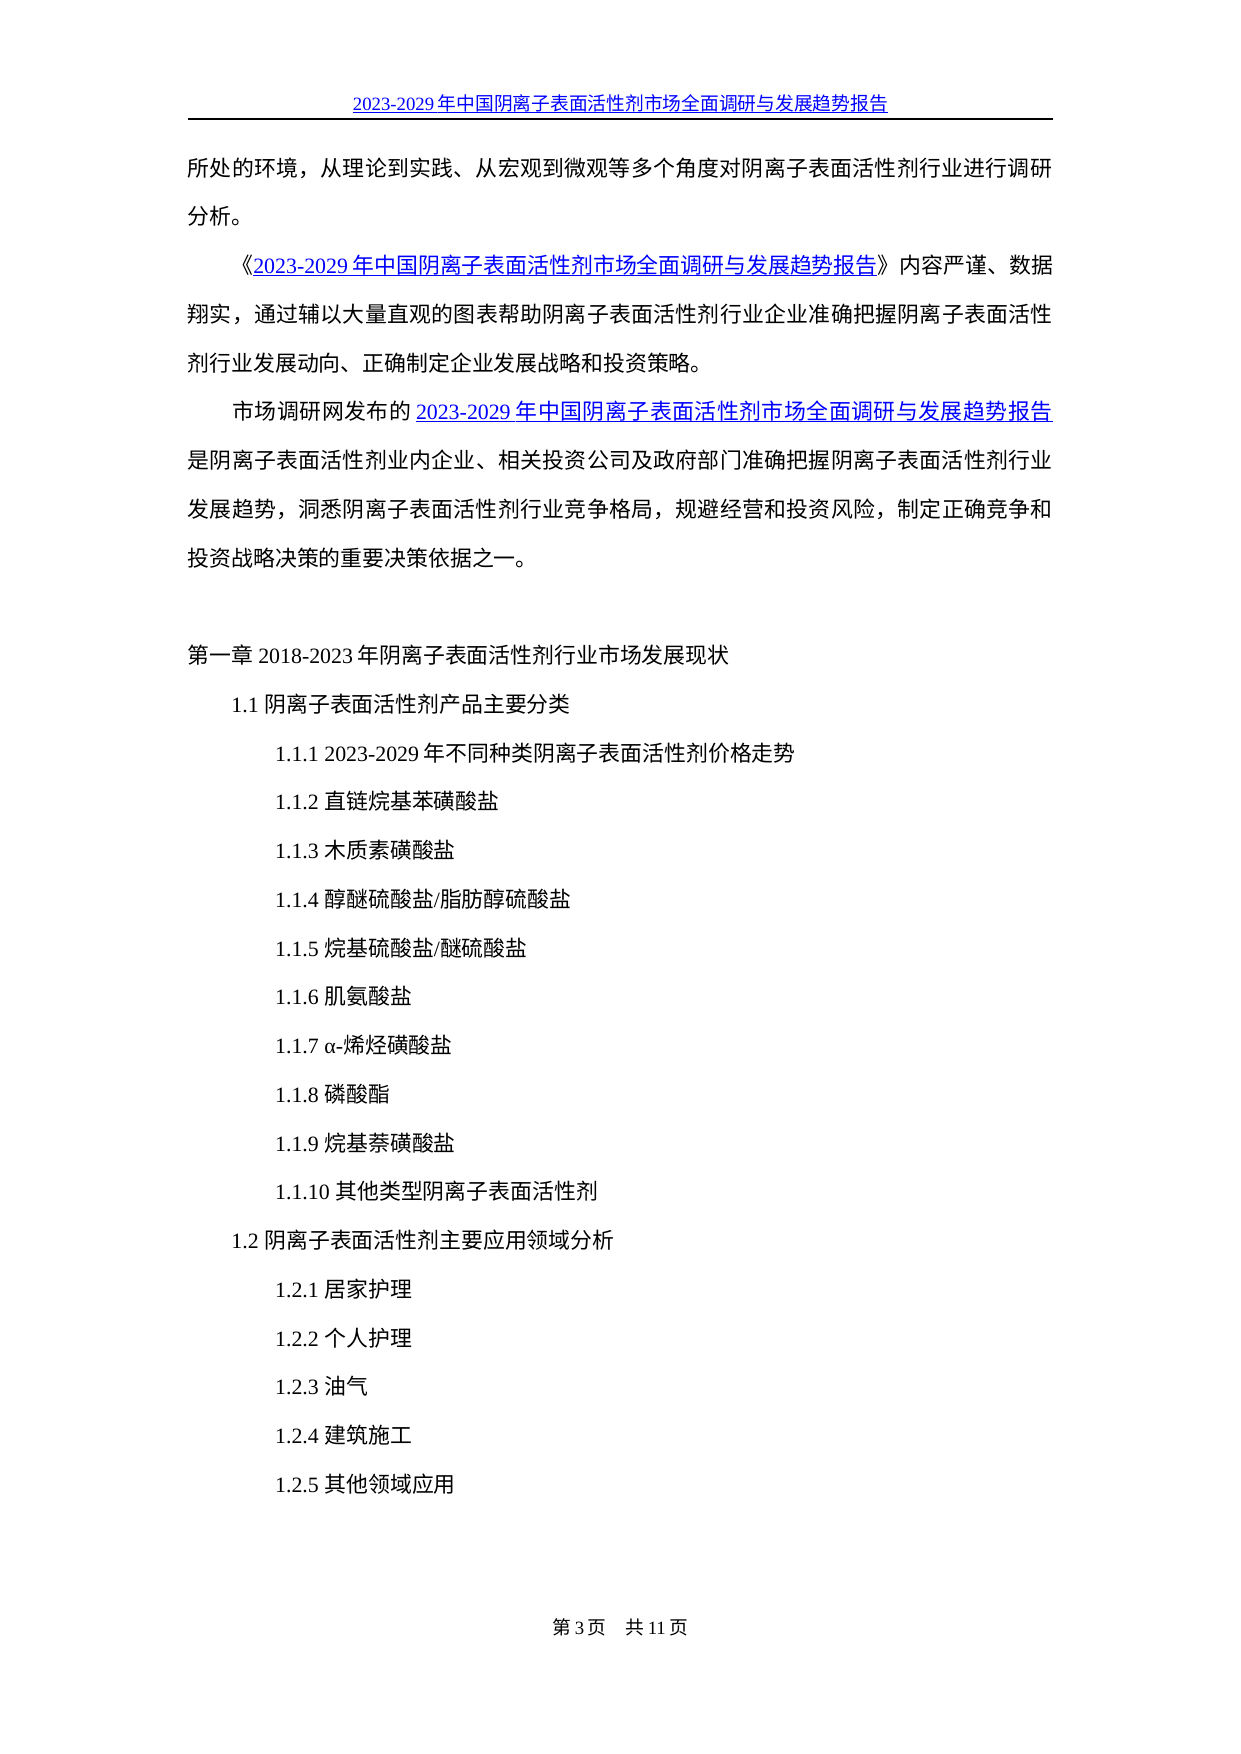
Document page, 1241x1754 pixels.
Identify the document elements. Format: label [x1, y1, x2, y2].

text [187, 150, 1053, 1499]
